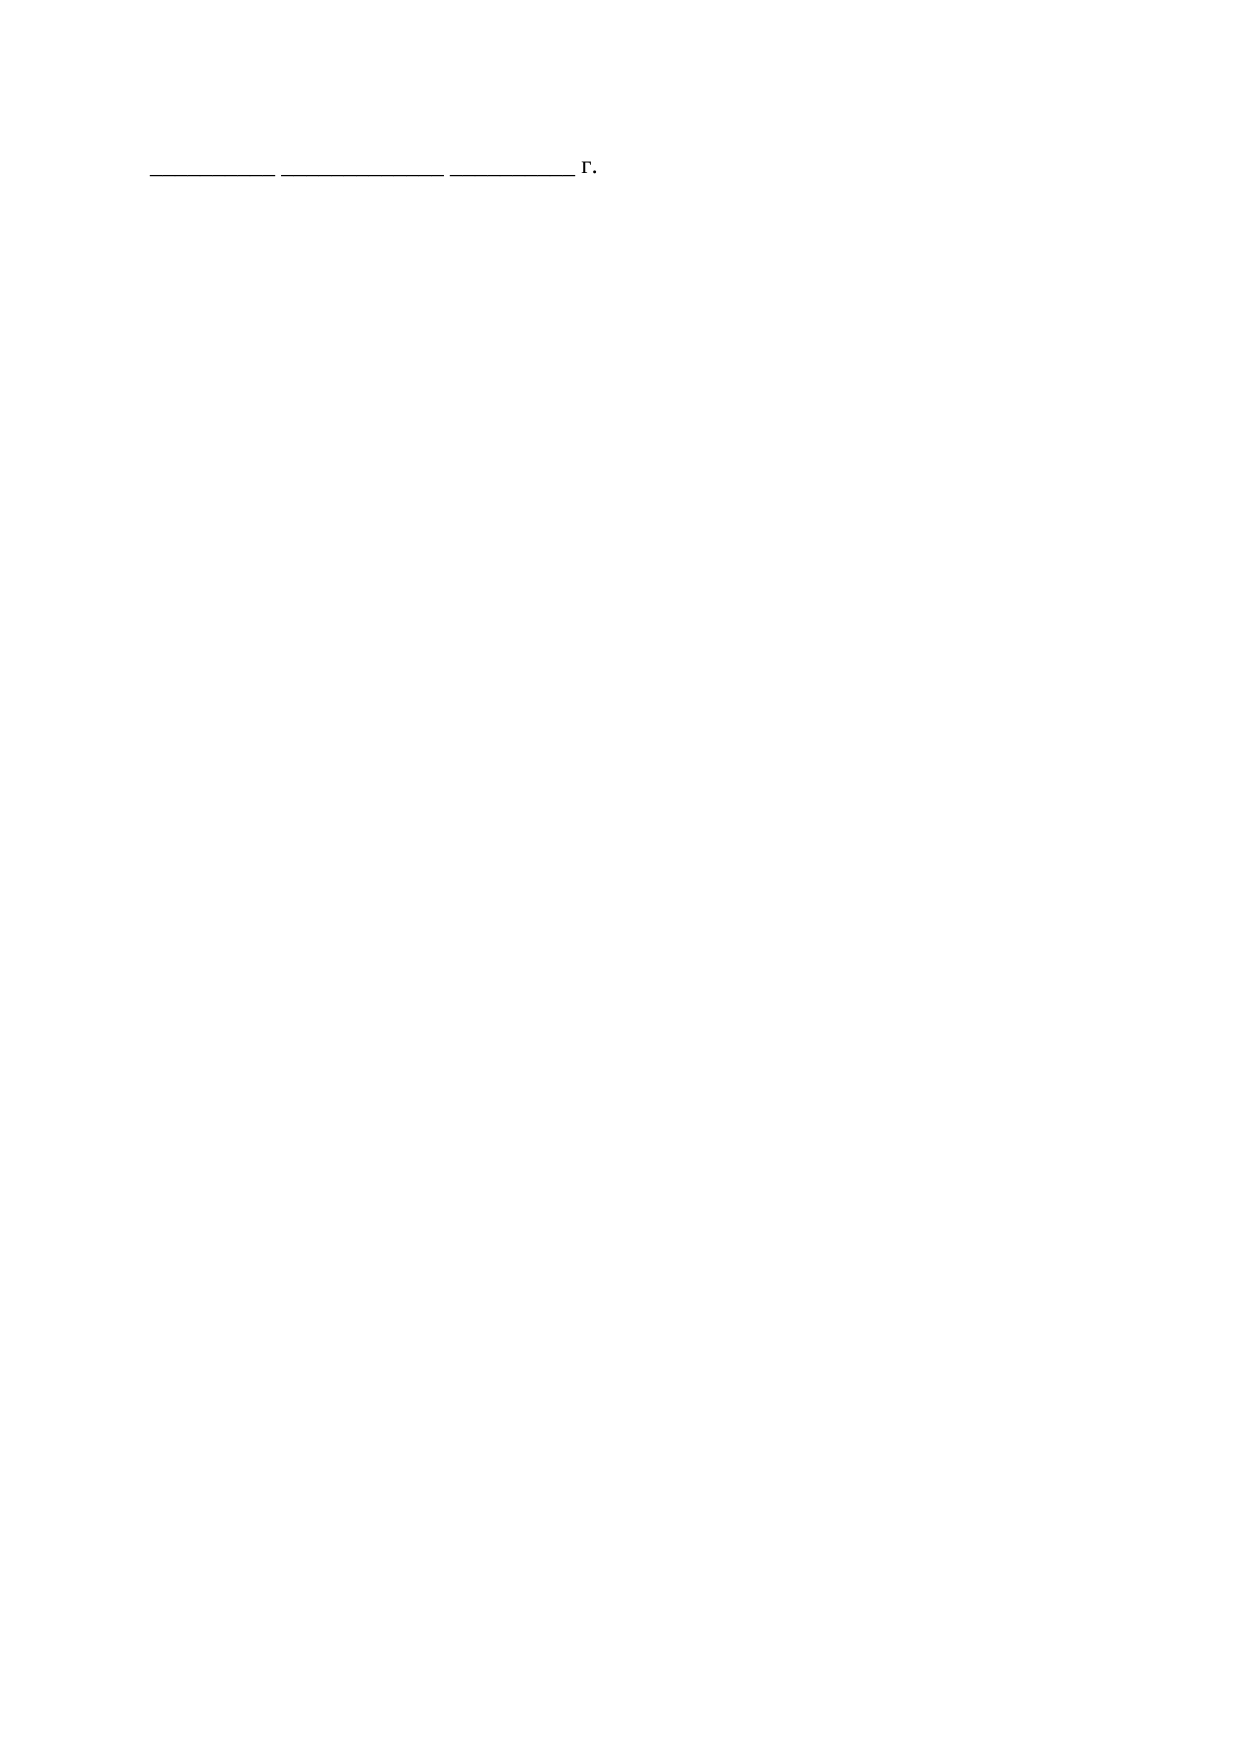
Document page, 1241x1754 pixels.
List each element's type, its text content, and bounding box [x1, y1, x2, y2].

text __________ _____________ __________ г. [150, 150, 1090, 179]
